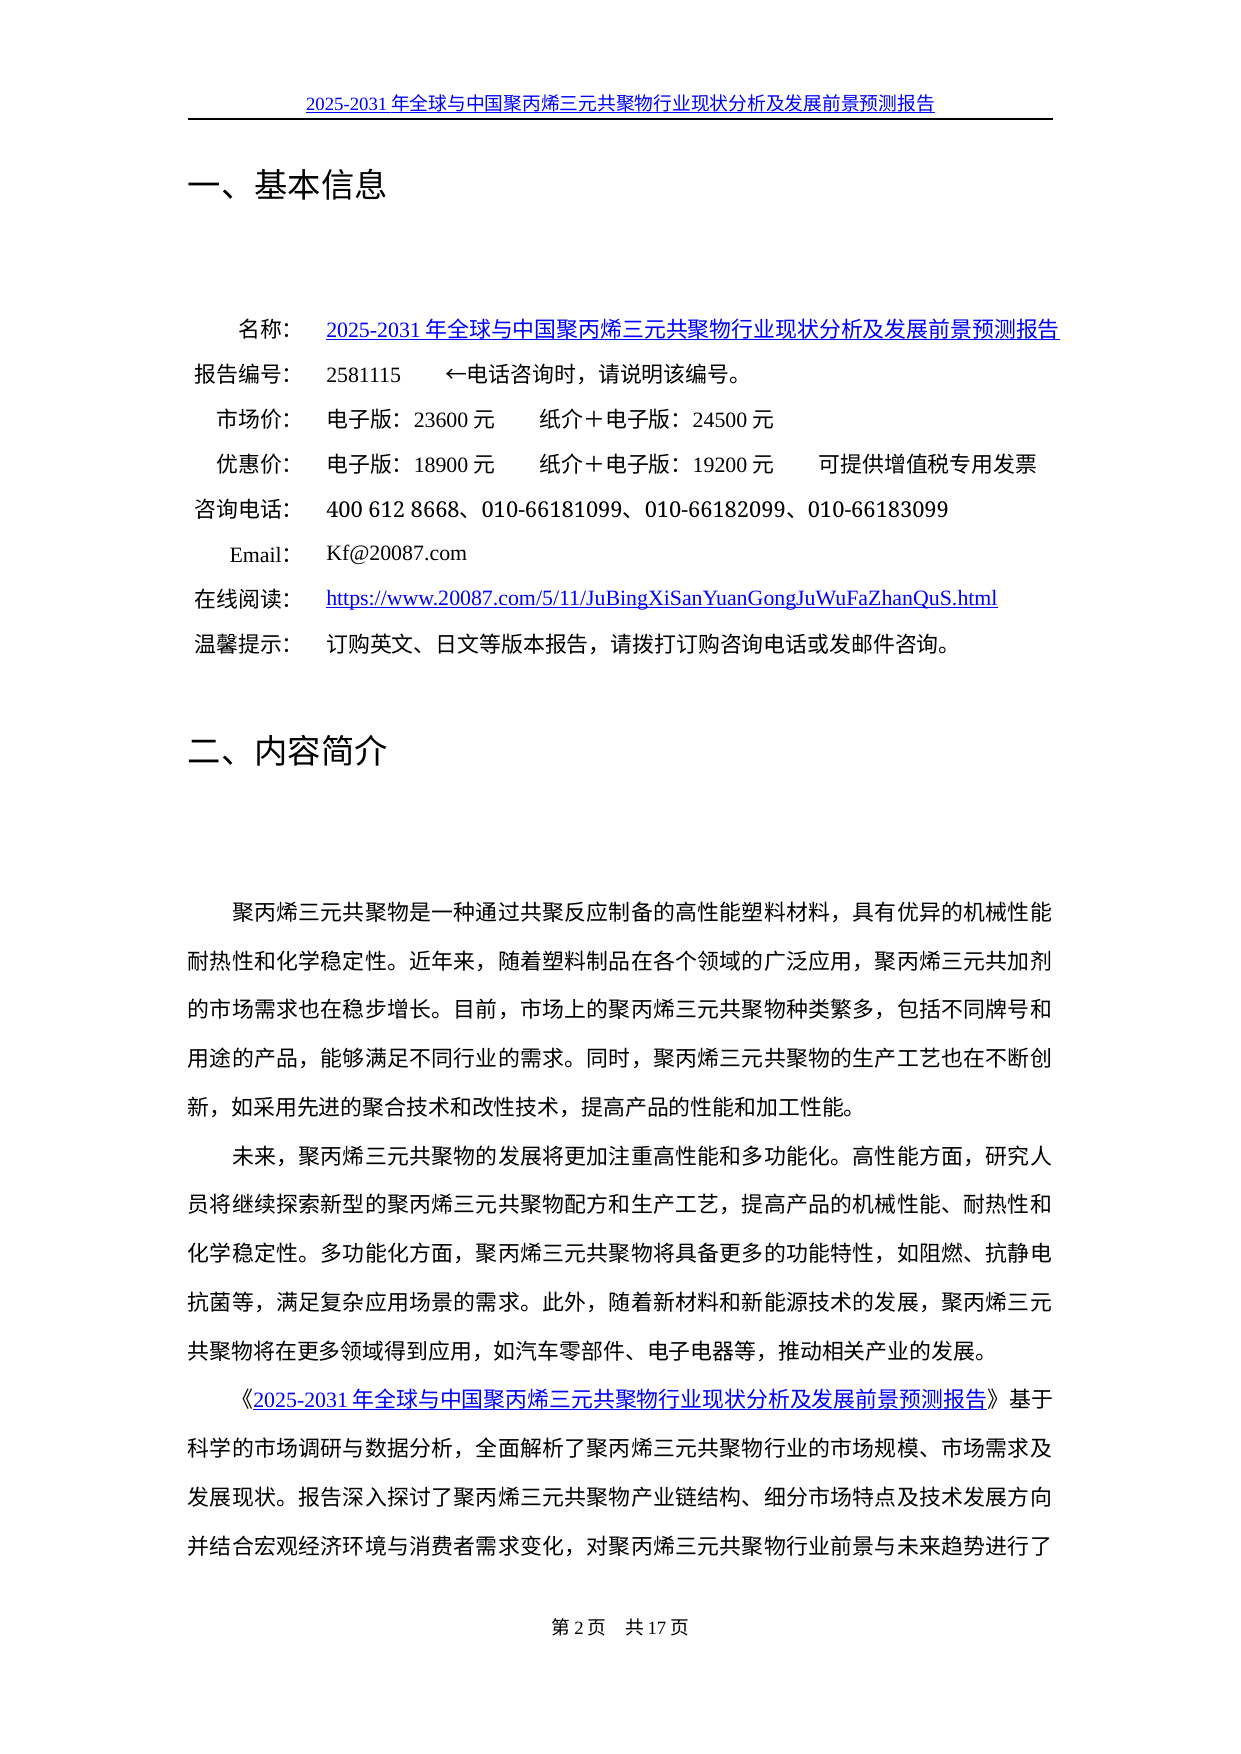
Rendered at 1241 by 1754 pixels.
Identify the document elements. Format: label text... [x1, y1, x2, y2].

title 一、基本信息 [187, 150, 1053, 215]
table_cell 优惠价： [167, 447, 315, 492]
table_cell Email： [167, 537, 315, 582]
table_cell 温馨提示： [167, 627, 315, 672]
table_cell 400 612 8668、010-66181099、010-66182099、010-66183099 [315, 492, 1073, 537]
table_cell 订购英文、日文等版本报告，请拨打订购咨询电话或发邮件咨询。 [315, 627, 1073, 672]
table_cell 电子版：23600 元 纸介＋电子版：24500 元 [315, 402, 1073, 447]
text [187, 894, 1053, 1561]
table_cell [315, 582, 1073, 627]
table_cell 市场价： [167, 402, 315, 447]
title 二、内容简介 [187, 717, 1053, 782]
table_cell 2581115 ←电话咨询时，请说明该编号。 [315, 357, 1073, 402]
table_header 2025-2031年全球与中国聚丙烯三元共聚物行业现状分析及发展前景预测报告 [315, 312, 1073, 357]
table_cell 报告编号： [167, 357, 315, 402]
table_cell 电子版：18900 元 纸介＋电子版：19200 元 可提供增值税专用发票 [315, 447, 1073, 492]
table_cell 咨询电话： [167, 492, 315, 537]
table_header 名称： [167, 312, 315, 357]
table_cell Kf@20087.com [315, 537, 1073, 582]
table_cell 在线阅读： [167, 582, 315, 627]
